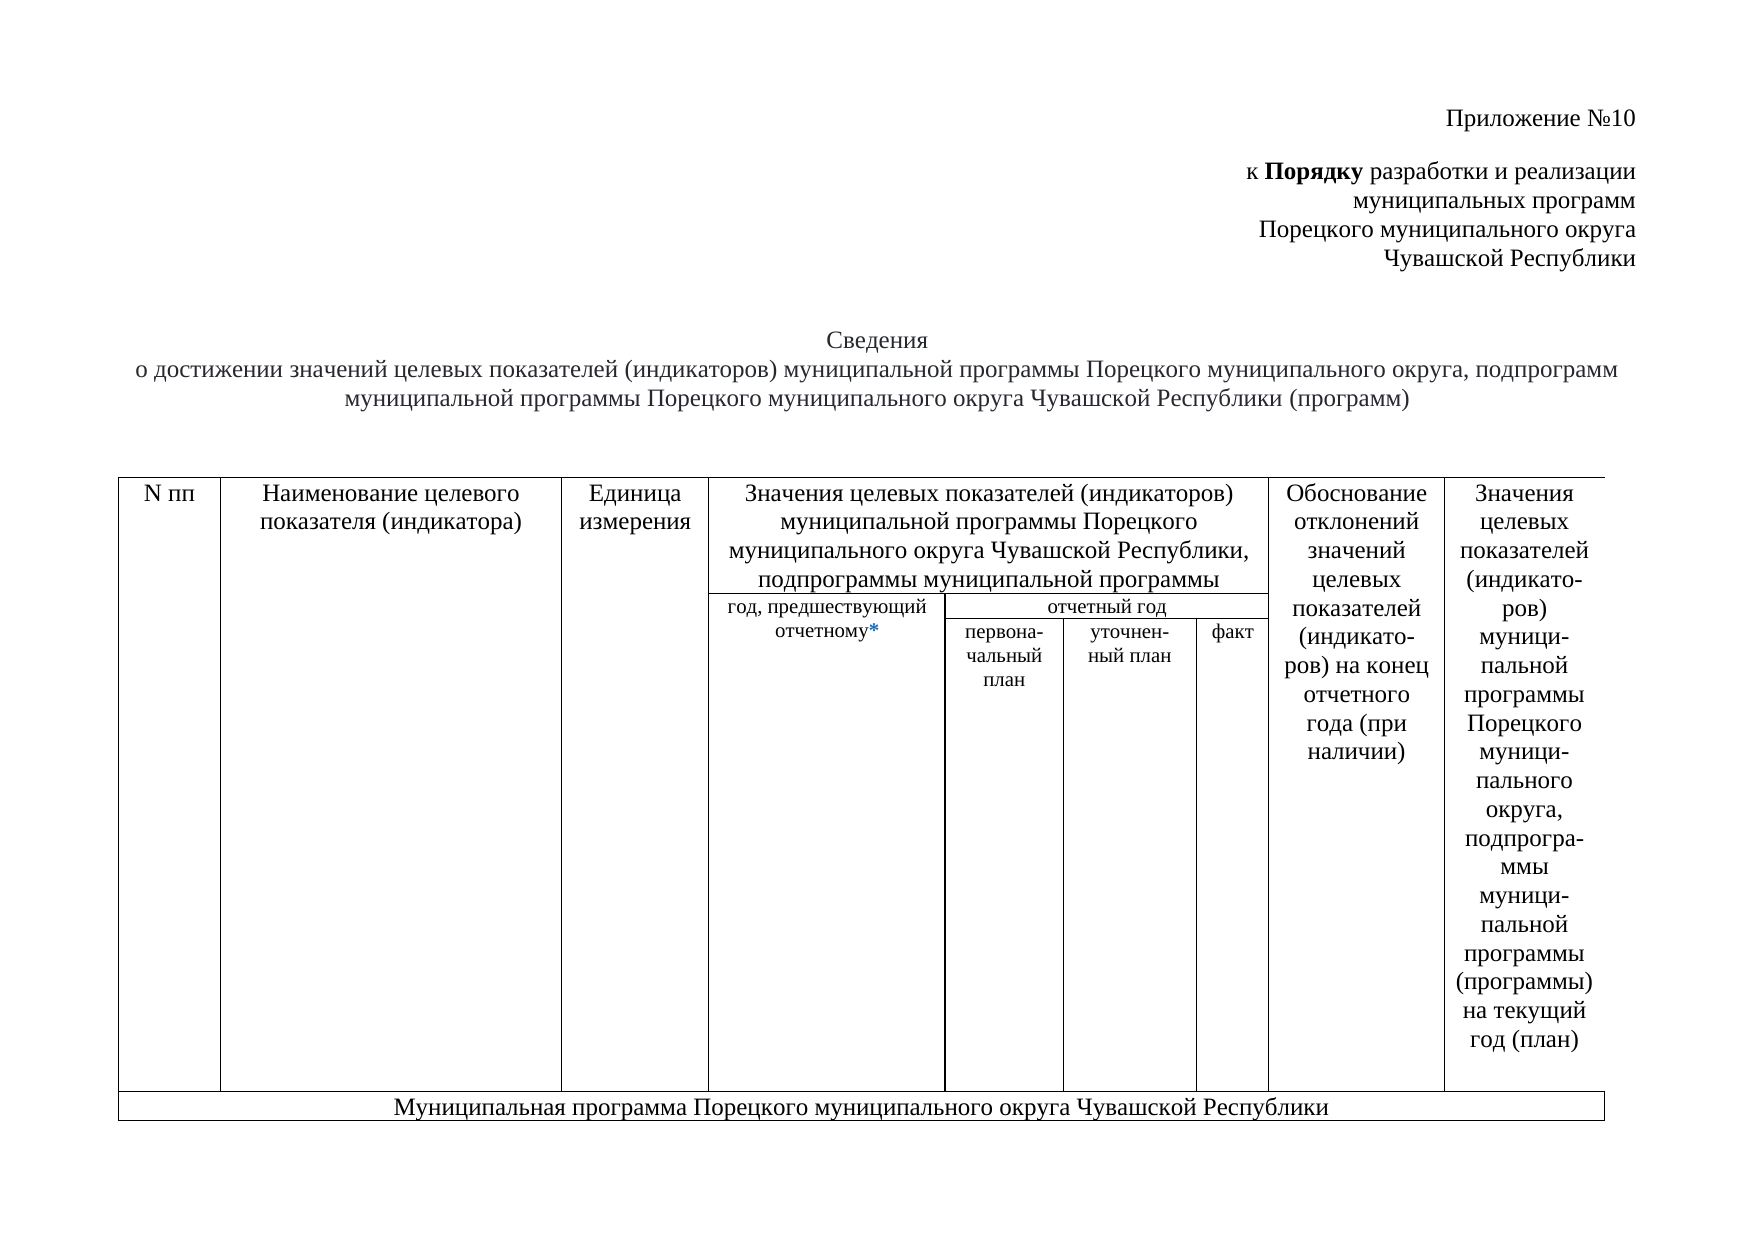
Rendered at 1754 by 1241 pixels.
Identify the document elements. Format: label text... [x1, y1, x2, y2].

table_header N пп [119, 478, 220, 1091]
table_cell уточнен-ный план [1064, 619, 1196, 1091]
table_header Наименование целевого показателя (индикатора) [221, 478, 561, 1091]
subtitle Сведения о достижении значений целевых показателей (индикаторов) муниципальной программы Порецкого муниципального округа, подпрограмм муниципальной программы Порецкого муниципального округа Чувашской Республики (программ) [118, 325, 1636, 412]
table_cell факт [1197, 619, 1268, 1091]
table_header Значения целевых показателей (индикаторов) муниципальной программы Порецкого муниципального округа Чувашской Республики, подпрограммы муниципальной программы [709, 478, 1268, 593]
table_header Значения целевых показателей (индикато-ров) муници-пальной программы Порецкого муници-пального округа, подпрогра-ммы муници-пальной программы (программы) на текущий год (план) [1445, 478, 1604, 1091]
table_cell отчетный год [946, 594, 1268, 618]
text Чувашской Республики [118, 243, 1636, 271]
table_cell первона-чальный план [946, 619, 1063, 1091]
table_cell год, предшествующий отчетному* [709, 594, 944, 1091]
table_header Единица измерения [562, 478, 708, 1091]
text Приложение №10 [118, 103, 1636, 131]
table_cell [119, 1092, 1604, 1120]
text к Порядку разработки и реализации муниципальных программ Порецкого муниципального округа [118, 156, 1636, 243]
table_header Обоснование отклонений значений целевых показателей (индикато-ров) на конец отчетного года (при наличии) [1269, 478, 1444, 1091]
